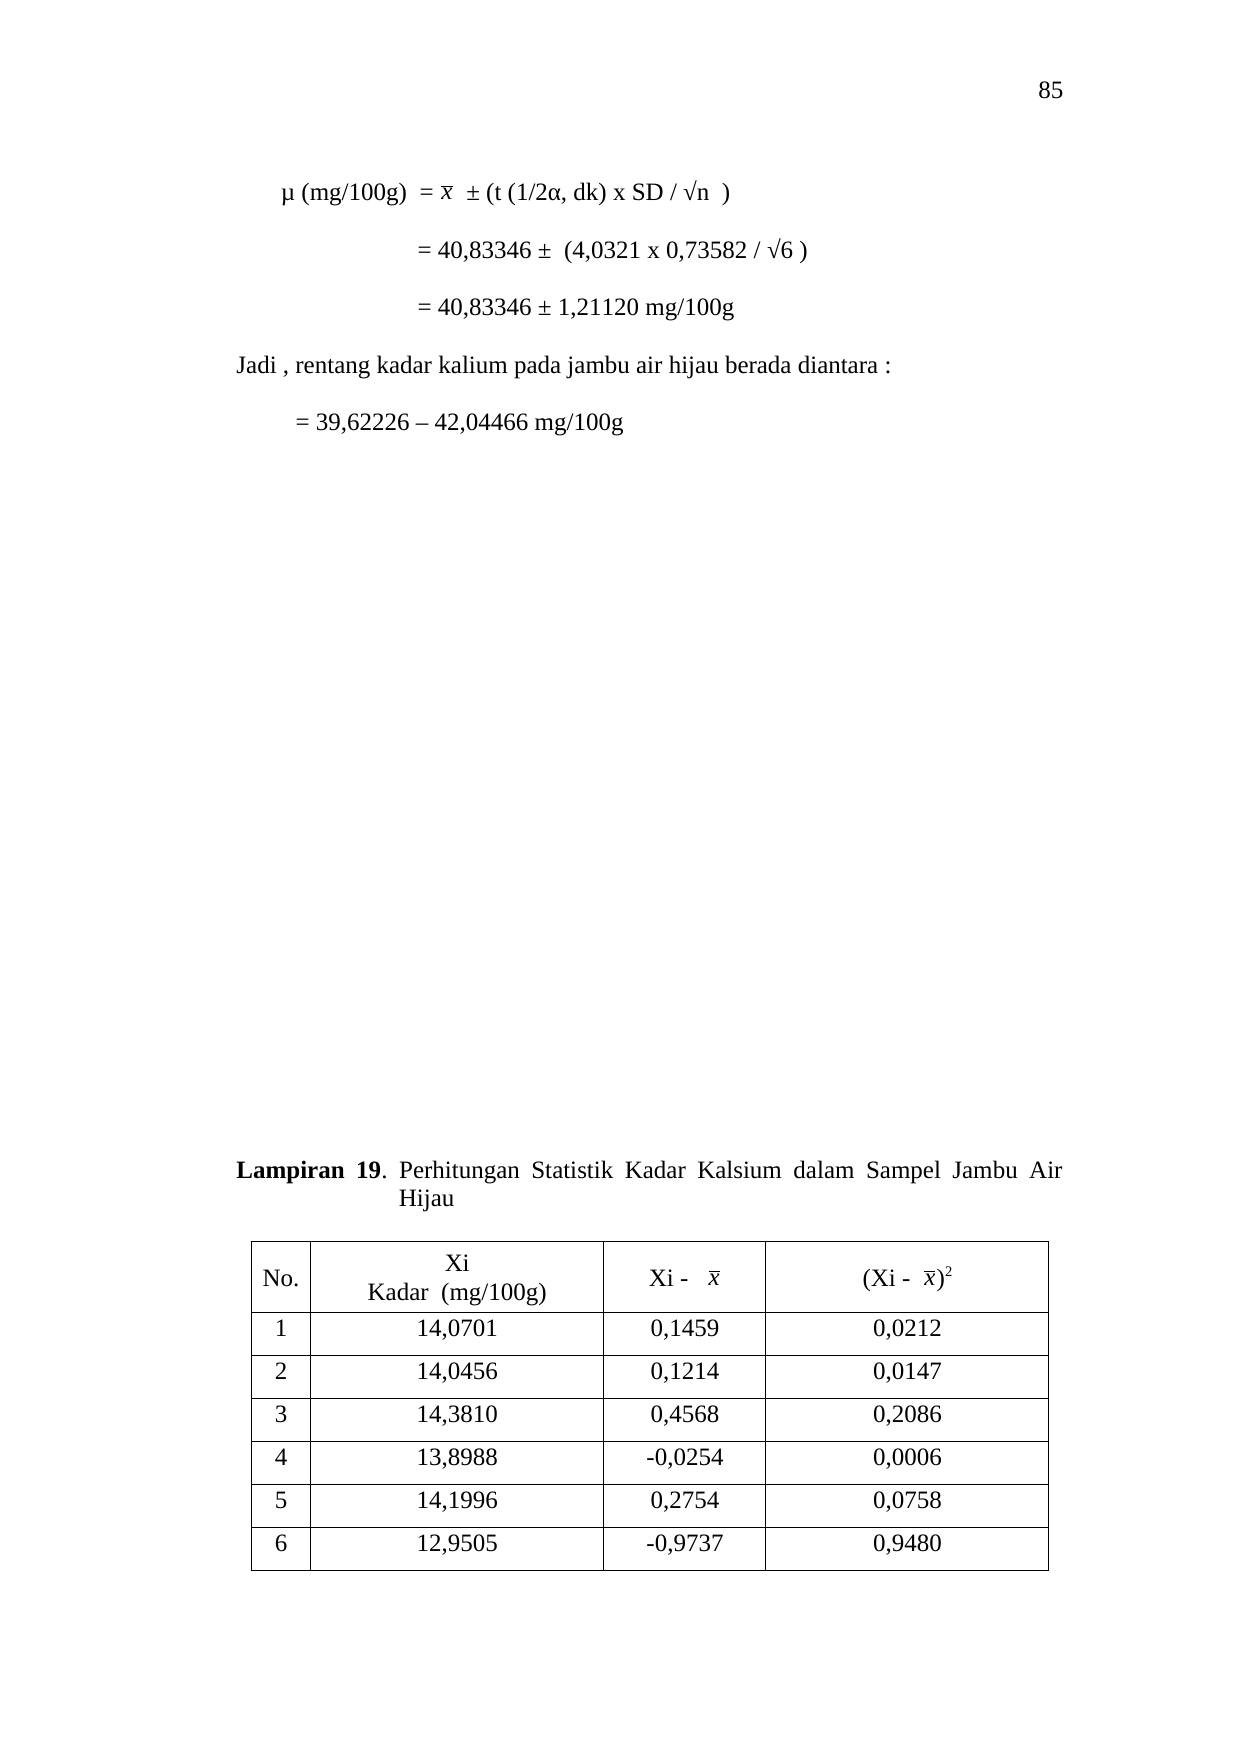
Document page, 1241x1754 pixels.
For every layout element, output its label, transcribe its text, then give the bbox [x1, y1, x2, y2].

table_cell 0,0758 [766, 1485, 1048, 1527]
table_cell 14,0701 [311, 1313, 603, 1355]
table_cell 13,8988 [311, 1442, 603, 1484]
table_cell 14,1996 [311, 1485, 603, 1527]
table_cell 0,0006 [766, 1442, 1048, 1484]
table_cell -0,9737 [604, 1528, 765, 1570]
table_cell 6 [252, 1528, 310, 1570]
table_cell 0,4568 [604, 1399, 765, 1441]
text = 39,62226 – 42,04466 mg/100g [236, 407, 1063, 436]
table_cell 5 [252, 1485, 310, 1527]
text = 40,83346 ± 1,21120 mg/100g [236, 292, 1063, 321]
table_cell 14,0456 [311, 1356, 603, 1398]
table_cell 0,0212 [766, 1313, 1048, 1355]
table_header No. [252, 1242, 310, 1312]
table_cell 0,0147 [766, 1356, 1048, 1398]
text Jadi , rentang kadar kalium pada jambu air hijau berada diantara : [236, 350, 1063, 378]
text = 40,83346 ± (4,0321 x 0,73582 / √6 ) [236, 235, 1063, 263]
table_cell 2 [252, 1356, 310, 1398]
table_header Xi Kadar (mg/100g) [311, 1242, 603, 1312]
table_cell 3 [252, 1399, 310, 1441]
text µ (mg/100g) = ± (t (1/2α, dk) x SD / √n ) [236, 177, 1063, 206]
table_cell 12,9505 [311, 1528, 603, 1570]
table_cell 0,2754 [604, 1485, 765, 1527]
table_header (Xi - )2 [766, 1242, 1048, 1312]
table_header Xi - [604, 1242, 765, 1312]
table_cell -0,0254 [604, 1442, 765, 1484]
table_cell 4 [252, 1442, 310, 1484]
table_cell 14,3810 [311, 1399, 603, 1441]
table_cell 0,1214 [604, 1356, 765, 1398]
text Lampiran 19. Perhitungan Statistik Kadar Kalsium dalam Sampel Jambu Air Hijau [236, 1155, 1063, 1212]
table_cell 1 [252, 1313, 310, 1355]
table_cell 0,2086 [766, 1399, 1048, 1441]
table_cell 0,1459 [604, 1313, 765, 1355]
table_cell 0,9480 [766, 1528, 1048, 1570]
